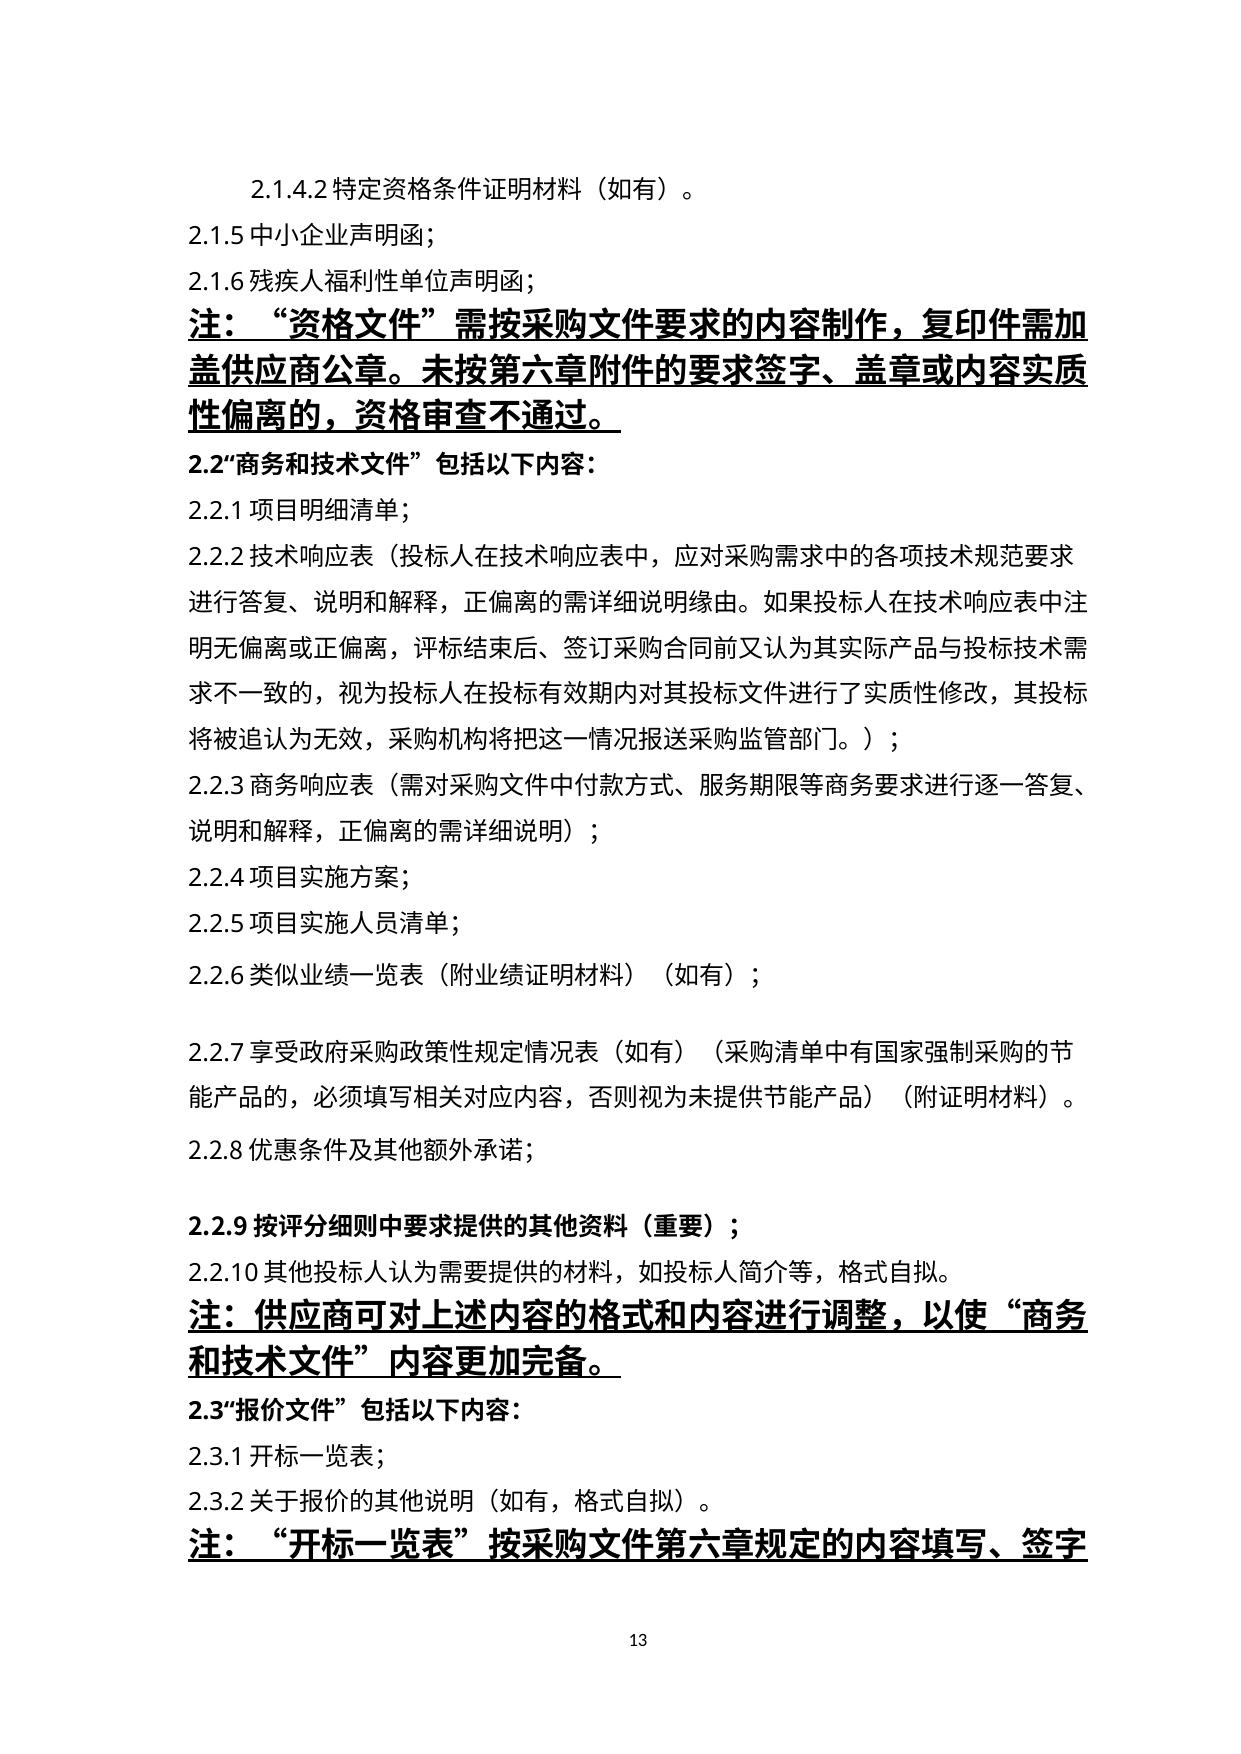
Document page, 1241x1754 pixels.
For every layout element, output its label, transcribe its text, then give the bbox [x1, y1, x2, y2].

text 注：“资格文件”需按采购文件要求的内容制作，复印件需加盖供应商公章。未按第六章附件的要求签字、盖章或内容实质性偏离的，资格审查不通过。 [188, 387, 1088, 437]
text 2.1.4.2特定资格条件证明材料（如有）。 [188, 162, 1088, 208]
text 2.2.3商务响应表（需对采购文件中付款方式、服务期限等商务要求进行逐一答复、说明和解释，正偏离的需详细说明）； [188, 758, 1088, 849]
text 2.1.6残疾人福利性单位声明函； [188, 254, 1088, 299]
text 注：“资格文件”需按采购文件要求的内容制作，复印件需加盖供应商公章。未按第六章附件的要求签字、盖章或内容实质性偏离的，资格审查不通过。 [188, 299, 1088, 339]
text 2.2.9按评分细则中要求提供的其他资料（重要）； [188, 1199, 1088, 1245]
text 2.2.4项目实施方案； [188, 849, 1088, 895]
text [188, 1520, 1088, 1559]
text 2.1.5中小企业声明函； [188, 208, 1088, 254]
text 2.2.1项目明细清单； [188, 483, 1088, 529]
text 2.2.6类似业绩一览表（附业绩证明材料）（如有）； [188, 941, 1088, 1006]
text 注：“资格文件”需按采购文件要求的内容制作，复印件需加盖供应商公章。未按第六章附件的要求签字、盖章或内容实质性偏离的，资格审查不通过。 [188, 341, 1088, 385]
text 2.3“报价文件”包括以下内容： [188, 1382, 1088, 1428]
text 2.2.5项目实施人员清单； [188, 895, 1088, 941]
text 2.2“商务和技术文件”包括以下内容： [188, 437, 1088, 483]
text 2.3.1开标一览表； [188, 1428, 1088, 1474]
text 注：供应商可对上述内容的格式和内容进行调整，以使“商务和技术文件”内容更加完备。 [188, 1291, 1088, 1330]
text 2.2.7享受政府采购政策性规定情况表（如有）（采购清单中有国家强制采购的节能产品的，必须填写相关对应内容，否则视为未提供节能产品）（附证明材料）。 [188, 1024, 1088, 1116]
text 注：供应商可对上述内容的格式和内容进行调整，以使“商务和技术文件”内容更加完备。 [188, 1333, 1088, 1382]
text 2.2.2技术响应表（投标人在技术响应表中，应对采购需求中的各项技术规范要求进行答复、说明和解释，正偏离的需详细说明缘由。如果投标人在技术响应表中注明无偏离或正偏离，评标结束后、签订采购合同前又认为其实际产品与投标技术需求不一致的，视为投标人在投标有效期内对其投标文件进行了实质性修改，其投标将被追认为无效，采购机构将把这一情况报送采购监管部门。）； [188, 529, 1088, 758]
text 2.3.2关于报价的其他说明（如有，格式自拟）。 [188, 1474, 1088, 1520]
text 2.2.10其他投标人认为需要提供的材料，如投标人简介等，格式自拟。 [188, 1245, 1088, 1291]
text 2.2.8优惠条件及其他额外承诺； [188, 1116, 1088, 1181]
